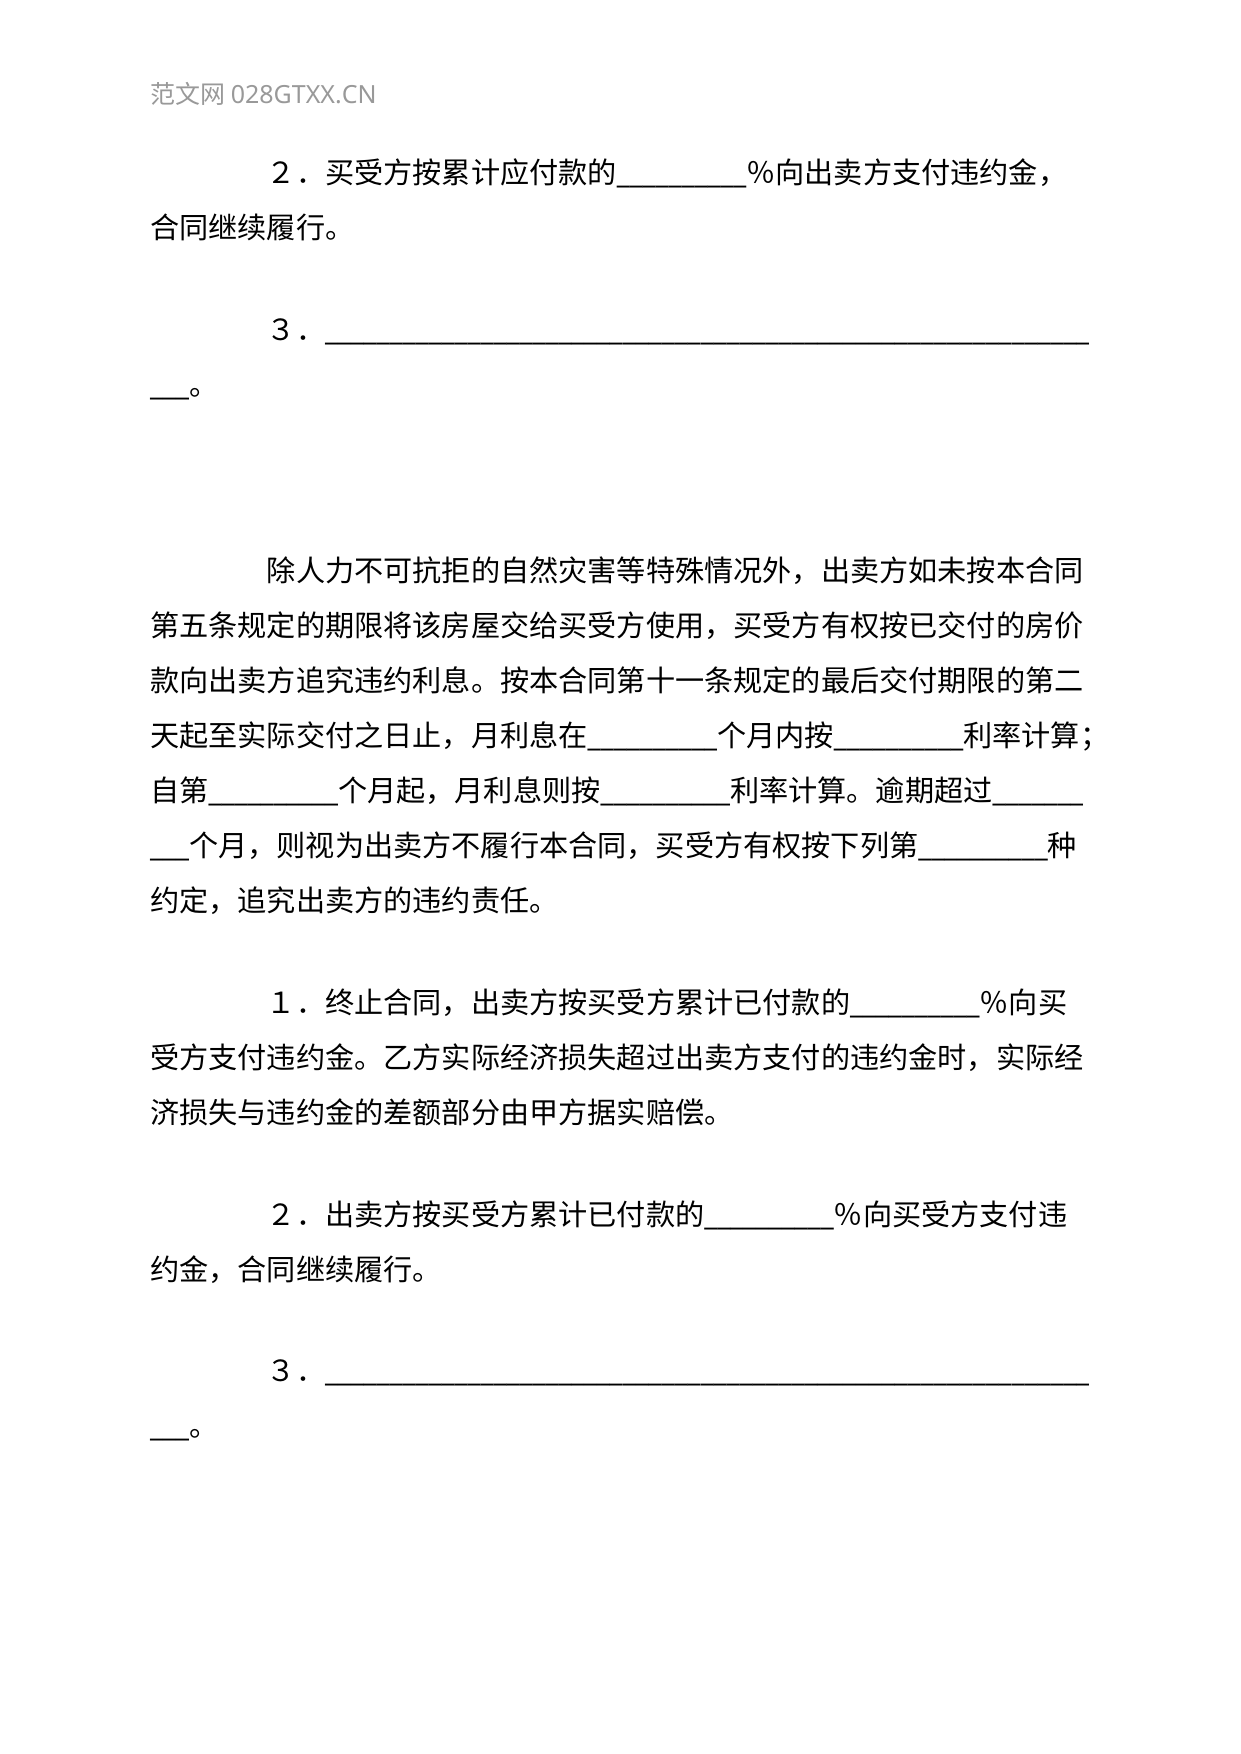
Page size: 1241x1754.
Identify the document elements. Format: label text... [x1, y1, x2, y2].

text ３．______________________________________________________________。 [150, 307, 1090, 404]
text 除人力不可抗拒的自然灾害等特殊情况外，出卖方如未按本合同第五条规定的期限将该房屋交给买受方使用，买受方有权按已交付的房价款向出卖方追究违约利息。按本合同第十一条规定的最后交付期限的第二天起至实际交付之日止，月利息在__________个月内按__________利率计算；自第__________个月起，月利息则按__________利率计算。逾期超过__________个月，则视为出卖方不履行本合同，买受方有权按下列第__________种约定，追究出卖方的违约责任。 [150, 548, 1090, 920]
text ３．______________________________________________________________。 [150, 1348, 1090, 1445]
text ２．出卖方按买受方累计已付款的__________％向买受方支付违约金，合同继续履行。 [150, 1191, 1090, 1288]
text ２．买受方按累计应付款的__________％向出卖方支付违约金，合同继续履行。 [150, 150, 1090, 247]
text １．终止合同，出卖方按买受方累计已付款的__________％向买受方支付违约金。乙方实际经济损失超过出卖方支付的违约金时，实际经济损失与违约金的差额部分由甲方据实赔偿。 [150, 979, 1090, 1132]
